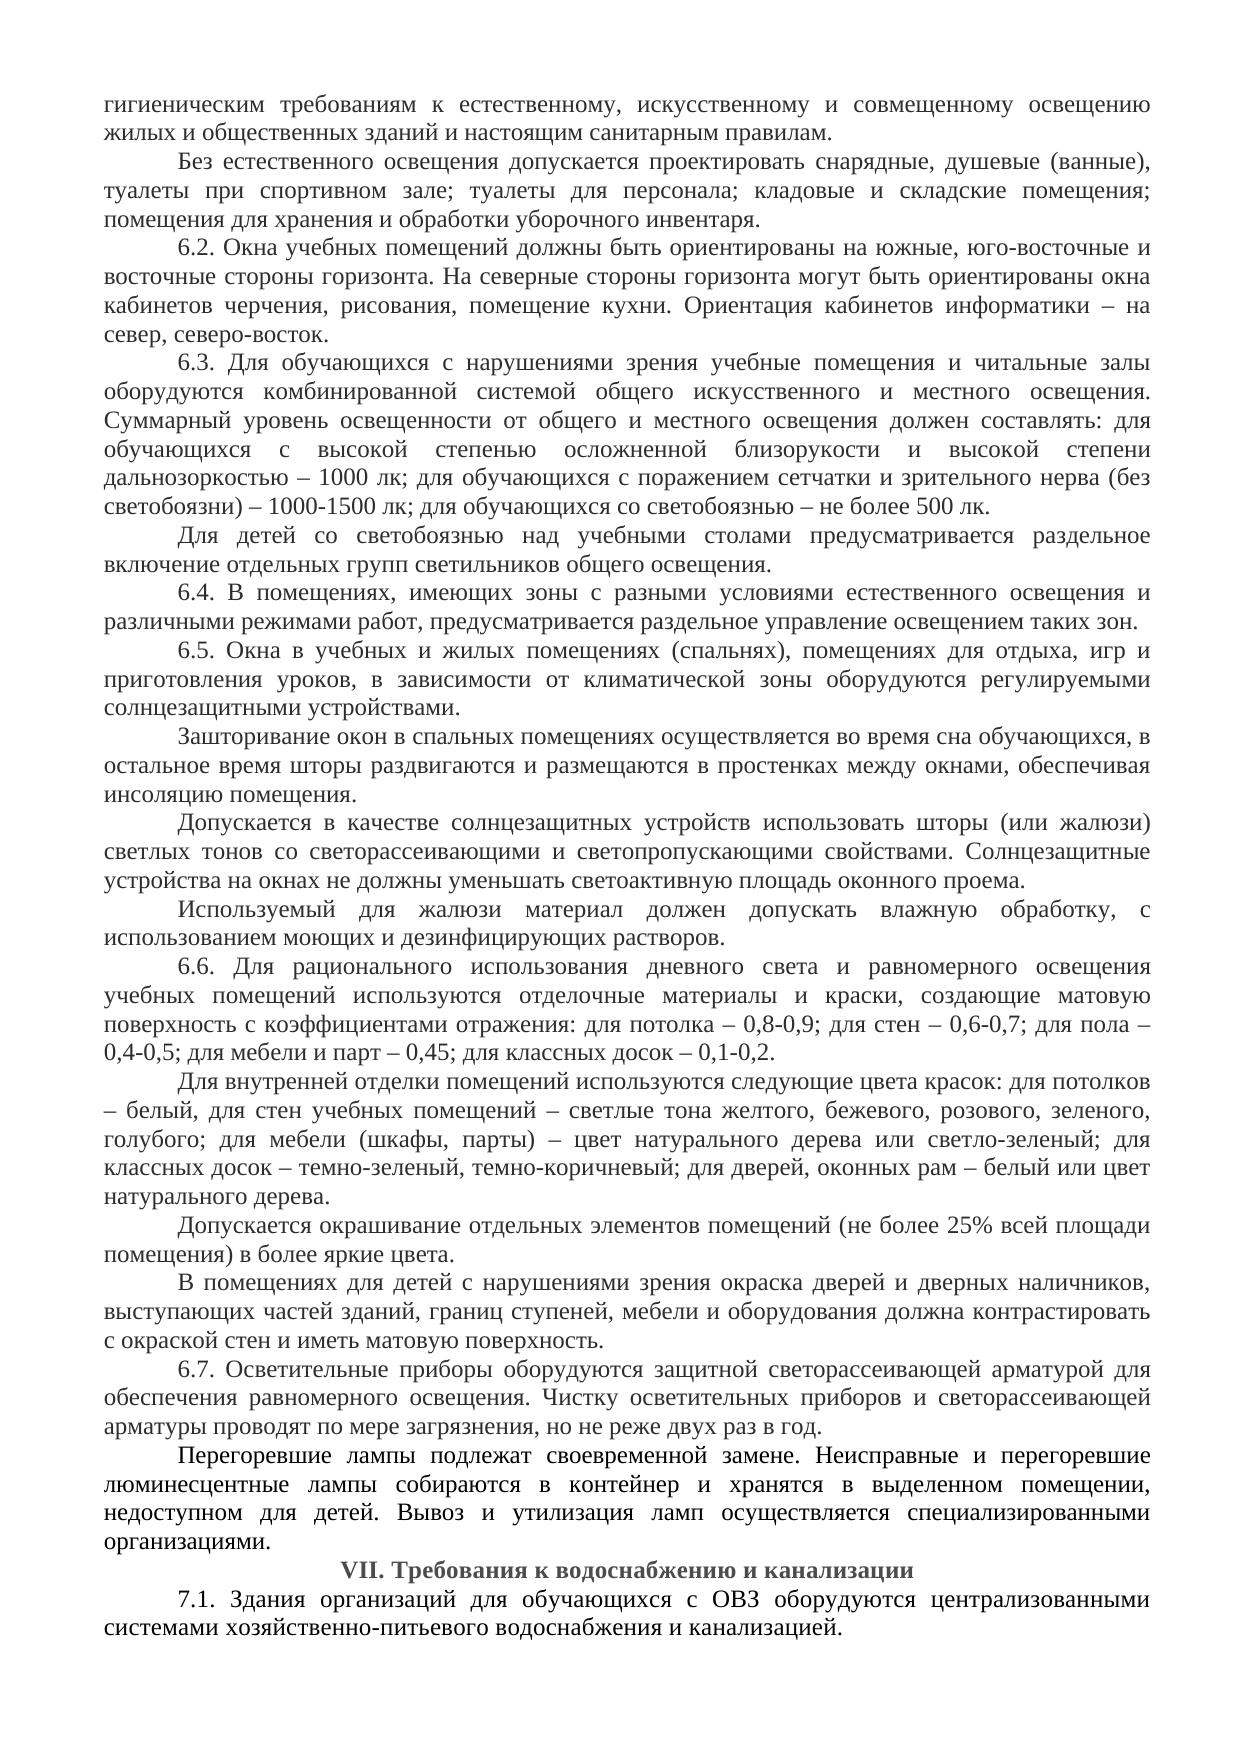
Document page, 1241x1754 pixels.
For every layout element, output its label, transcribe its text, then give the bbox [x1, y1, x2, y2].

text 6.5. Окна в учебных и жилых помещениях (спальнях), помещениях для отдыха, игр и приготовления уроков, в зависимости от климатической зоны оборудуются регулируемыми солнцезащитными устройствами. [103, 635, 1152, 721]
text Зашторивание окон в спальных помещениях осуществляется во время сна обучающихся, в остальное время шторы раздвигаются и размещаются в простенках между окнами, обеспечивая инсоляцию помещения. [103, 721, 1152, 807]
text Для внутренней отделки помещений используются следующие цвета красок: для потолков – белый, для стен учебных помещений – светлые тона желтого, бежевого, розового, зеленого, голубого; для мебели (шкафы, парты) – цвет натурального дерева или светло-зеленый; для классных досок – темно-зеленый, темно-коричневый; для дверей, оконных рам – белый или цвет натурального дерева. [103, 1066, 1152, 1210]
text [103, 89, 1152, 146]
text VII. Требования к водоснабжению и канализации [103, 1555, 1152, 1584]
text Используемый для жалюзи материал должен допускать влажную обработку, с использованием моющих и дезинфицирующих растворов. [103, 894, 1152, 951]
text 6.6. Для рационального использования дневного света и равномерного освещения учебных помещений используются отделочные материалы и краски, создающие матовую поверхность с коэффициентами отражения: для потолка – 0,8-0,9; для стен – 0,6-0,7; для пола – 0,4-0,5; для мебели и парт – 0,45; для классных досок – 0,1-0,2. [103, 951, 1152, 1066]
text В помещениях для детей с нарушениями зрения окраска дверей и дверных наличников, выступающих частей зданий, границ ступеней, мебели и оборудования должна контрастировать с окраской стен и иметь матовую поверхность. [103, 1267, 1152, 1354]
text Без естественного освещения допускается проектировать снарядные, душевые (ванные), туалеты при спортивном зале; туалеты для персонала; кладовые и складские помещения; помещения для хранения и обработки уборочного инвентаря. [103, 146, 1152, 232]
text Допускается окрашивание отдельных элементов помещений (не более 25% всей площади помещения) в более яркие цвета. [103, 1210, 1152, 1267]
text 6.4. В помещениях, имеющих зоны с разными условиями естественного освещения и различными режимами работ, предусматривается раздельное управление освещением таких зон. [103, 577, 1152, 635]
text Перегоревшие лампы подлежат своевременной замене. Неисправные и перегоревшие люминесцентные лампы собираются в контейнер и хранятся в выделенном помещении, недоступном для детей. Вывоз и утилизация ламп осуществляется специализированными организациями. [103, 1440, 1152, 1555]
text 7.1. Здания организаций для обучающихся с ОВЗ оборудуются централизованными системами хозяйственно-питьевого водоснабжения и канализацией. [103, 1584, 1152, 1641]
text 6.2. Окна учебных помещений должны быть ориентированы на южные, юго-восточные и восточные стороны горизонта. На северные стороны горизонта могут быть ориентированы окна кабинетов черчения, рисования, помещение кухни. Ориентация кабинетов информатики – на север, северо-восток. [103, 232, 1152, 347]
text Допускается в качестве солнцезащитных устройств использовать шторы (или жалюзи) светлых тонов со светорассеивающими и светопропускающими свойствами. Солнцезащитные устройства на окнах не должны уменьшать светоактивную площадь оконного проема. [103, 807, 1152, 894]
text 6.7. Осветительные приборы оборудуются защитной светорассеивающей арматурой для обеспечения равномерного освещения. Чистку осветительных приборов и светорассеивающей арматуры проводят по мере загрязнения, но не реже двух раз в год. [103, 1354, 1152, 1440]
text Для детей со светобоязнью над учебными столами предусматривается раздельное включение отдельных групп светильников общего освещения. [103, 520, 1152, 577]
text 6.3. Для обучающихся с нарушениями зрения учебные помещения и читальные залы оборудуются комбинированной системой общего искусственного и местного освещения. Суммарный уровень освещенности от общего и местного освещения должен составлять: для обучающихся с высокой степенью осложненной близорукости и высокой степени дальнозоркостью – 1000 лк; для обучающихся с поражением сетчатки и зрительного нерва (без светобоязни) – 1000-1500 лк; для обучающихся со светобоязнью – не более 500 лк. [103, 347, 1152, 520]
